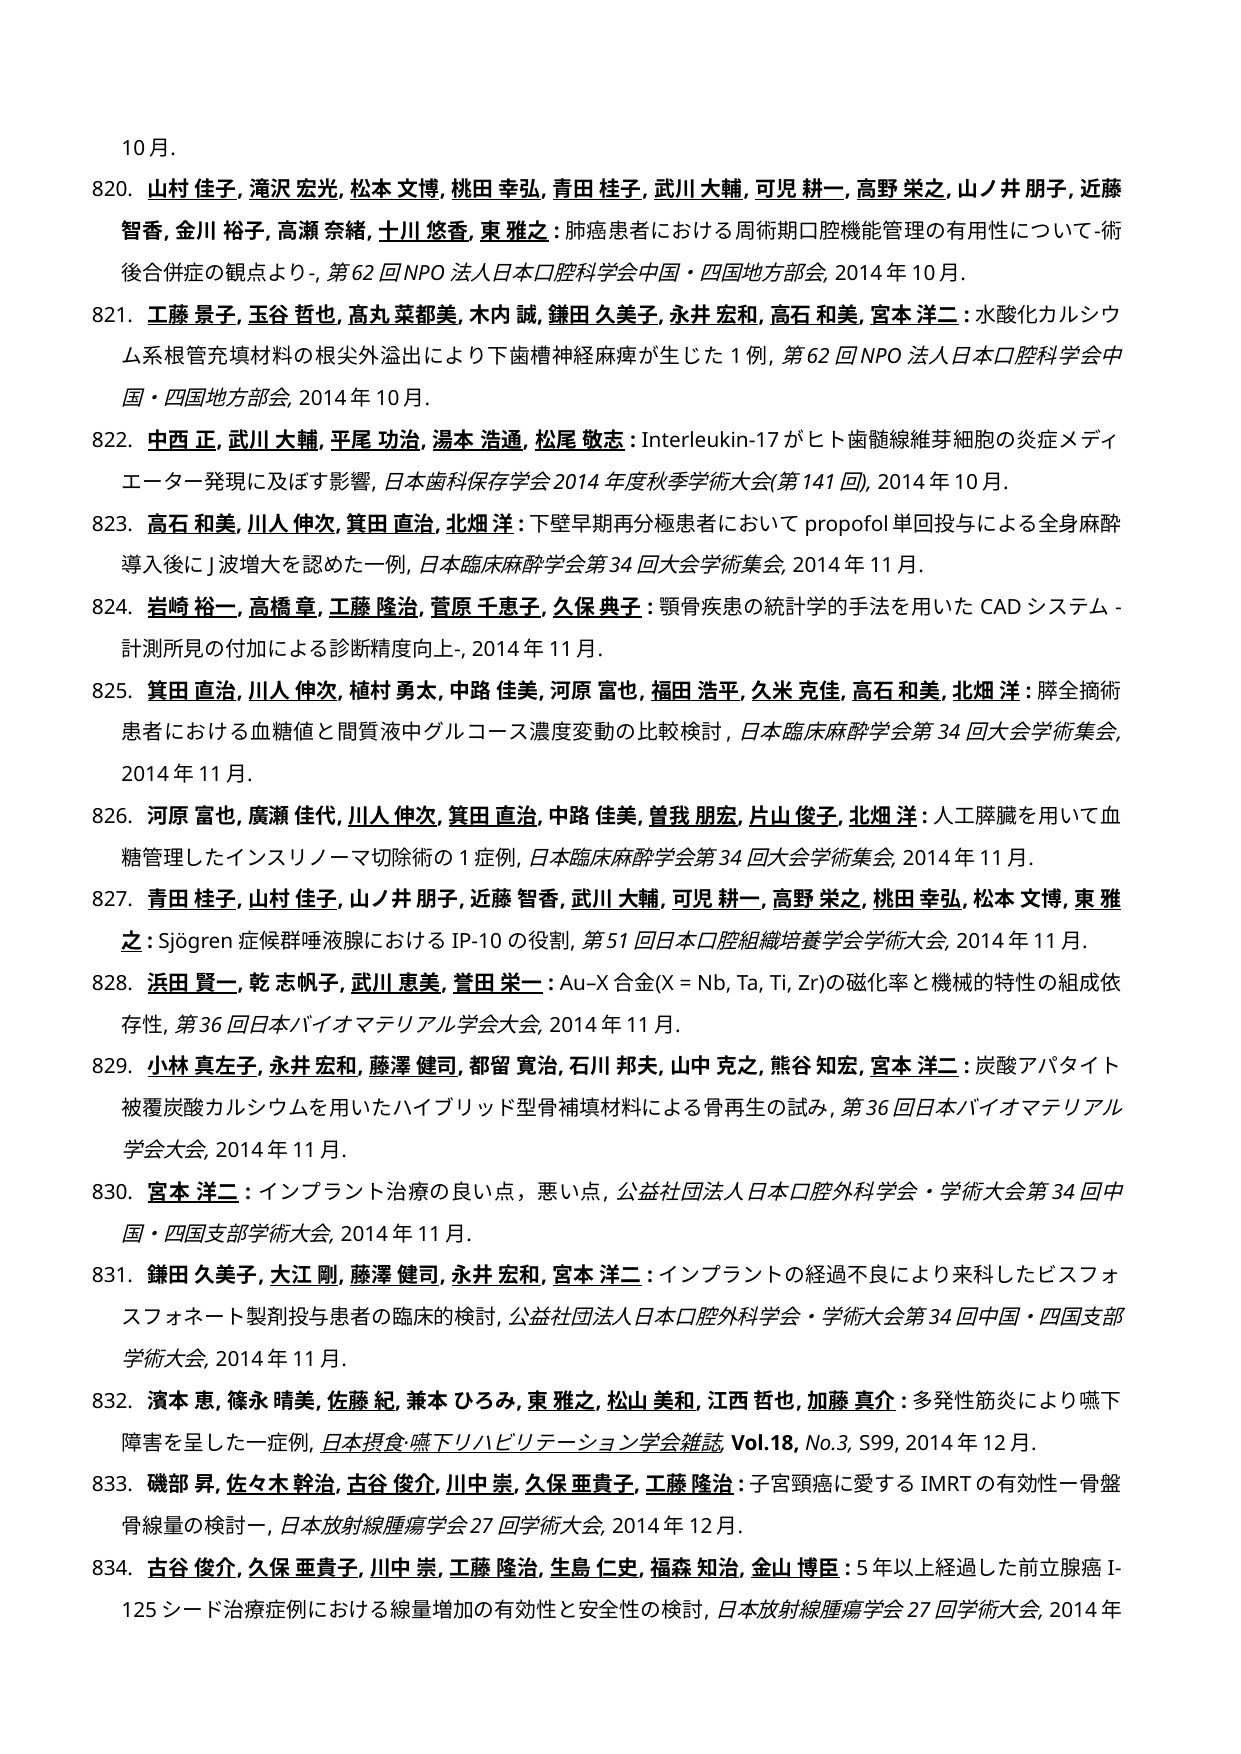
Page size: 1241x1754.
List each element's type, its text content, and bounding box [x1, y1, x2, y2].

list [92, 1545, 1122, 1629]
list 中西 正, 武川 大輔, 平尾 功治, 湯本 浩通, 松尾 敬志 : Interleukin-17がヒト歯髄線維芽細胞の炎症メディエーター発現に及ぼす影響, 日本歯科保存学会2014年度秋季学術大会(第141回), 2014年10月. [92, 417, 1122, 501]
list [92, 125, 1122, 167]
list 小林 真左子, 永井 宏和, 藤澤 健司, 都留 寛治, 石川 邦夫, 山中 克之, 熊谷 知宏, 宮本 洋二 : 炭酸アパタイト被覆炭酸カルシウムを用いたハイブリッド型骨補填材料による骨再生の試み, 第36回日本バイオマテリアル学会大会, 2014年11月. [92, 1044, 1122, 1169]
list 青田 桂子, 山村 佳子, 山ノ井 朋子, 近藤 智香, 武川 大輔, 可児 耕一, 高野 栄之, 桃田 幸弘, 松本 文博, 東 雅之 : Sjögren 症候群唾液腺における IP-10 の役割, 第51回日本口腔組織培養学会学術大会, 2014年11月. [92, 877, 1122, 961]
list 宮本 洋二 : インプラント治療の良い点，悪い点, 公益社団法人日本口腔外科学会・学術大会第34回中国・四国支部学術大会, 2014年11月. [92, 1169, 1122, 1253]
list 鎌田 久美子, 大江 剛, 藤澤 健司, 永井 宏和, 宮本 洋二 : インプラントの経過不良により来科したビスフォスフォネート製剤投与患者の臨床的検討, 公益社団法人日本口腔外科学会・学術大会第34回中国・四国支部学術大会, 2014年11月. [92, 1253, 1122, 1378]
list 工藤 景子, 玉谷 哲也, 髙丸 菜都美, 木内 誠, 鎌田 久美子, 永井 宏和, 高石 和美, 宮本 洋二 : 水酸化カルシウム系根管充填材料の根尖外溢出により下歯槽神経麻痺が生じた1例, 第62回NPO法人日本口腔科学会中国・四国地方部会, 2014年10月. [92, 292, 1122, 417]
list 山村 佳子, 滝沢 宏光, 松本 文博, 桃田 幸弘, 青田 桂子, 武川 大輔, 可児 耕一, 高野 栄之, 山ノ井 朋子, 近藤 智香, 金川 裕子, 高瀬 奈緒, 十川 悠香, 東 雅之 : 肺癌患者における周術期口腔機能管理の有用性について-術後合併症の観点より-, 第62回NPO法人日本口腔科学会中国・四国地方部会, 2014年10月. [92, 167, 1122, 292]
list 岩崎 裕一, 高橋 章, 工藤 隆治, 菅原 千恵子, 久保 典子 : 顎骨疾患の統計学的手法を用いたCADシステム -計測所見の付加による診断精度向上-, 2014年11月. [92, 584, 1122, 668]
list 河原 富也, 廣瀬 佳代, 川人 伸次, 箕田 直治, 中路 佳美, 曽我 朋宏, 片山 俊子, 北畑 洋 : 人工膵臓を用いて血糖管理したインスリノーマ切除術の1症例, 日本臨床麻酔学会第34回大会学術集会, 2014年11月. [92, 793, 1122, 877]
list 濱本 恵, 篠永 晴美, 佐藤 紀, 兼本 ひろみ, 東 雅之, 松山 美和, 江西 哲也, 加藤 真介 : 多発性筋炎により嚥下障害を呈した一症例, 日本摂食·嚥下リハビリテーション学会雑誌, Vol.18, No.3, S99, 2014年12月. [92, 1378, 1122, 1462]
list 高石 和美, 川人 伸次, 箕田 直治, 北畑 洋 : 下壁早期再分極患者においてpropofol単回投与による全身麻酔導入後にJ波増大を認めた一例, 日本臨床麻酔学会第34回大会学術集会, 2014年11月. [92, 501, 1122, 584]
list 磯部 昇, 佐々木 幹治, 古谷 俊介, 川中 崇, 久保 亜貴子, 工藤 隆治 : 子宮頸癌に愛するIMRTの有効性ー骨盤骨線量の検討ー, 日本放射線腫瘍学会27回学術大会, 2014年12月. [92, 1462, 1122, 1545]
list 箕田 直治, 川人 伸次, 植村 勇太, 中路 佳美, 河原 富也, 福田 浩平, 久米 克佳, 高石 和美, 北畑 洋 : 膵全摘術患者における血糖値と間質液中グルコース濃度変動の比較検討, 日本臨床麻酔学会第34回大会学術集会, 2014年11月. [92, 668, 1122, 793]
list 浜田 賢一, 乾 志帆子, 武川 恵美, 誉田 栄一 : Au–X合金(X = Nb, Ta, Ti, Zr)の磁化率と機械的特性の組成依存性, 第36回日本バイオマテリアル学会大会, 2014年11月. [92, 961, 1122, 1044]
